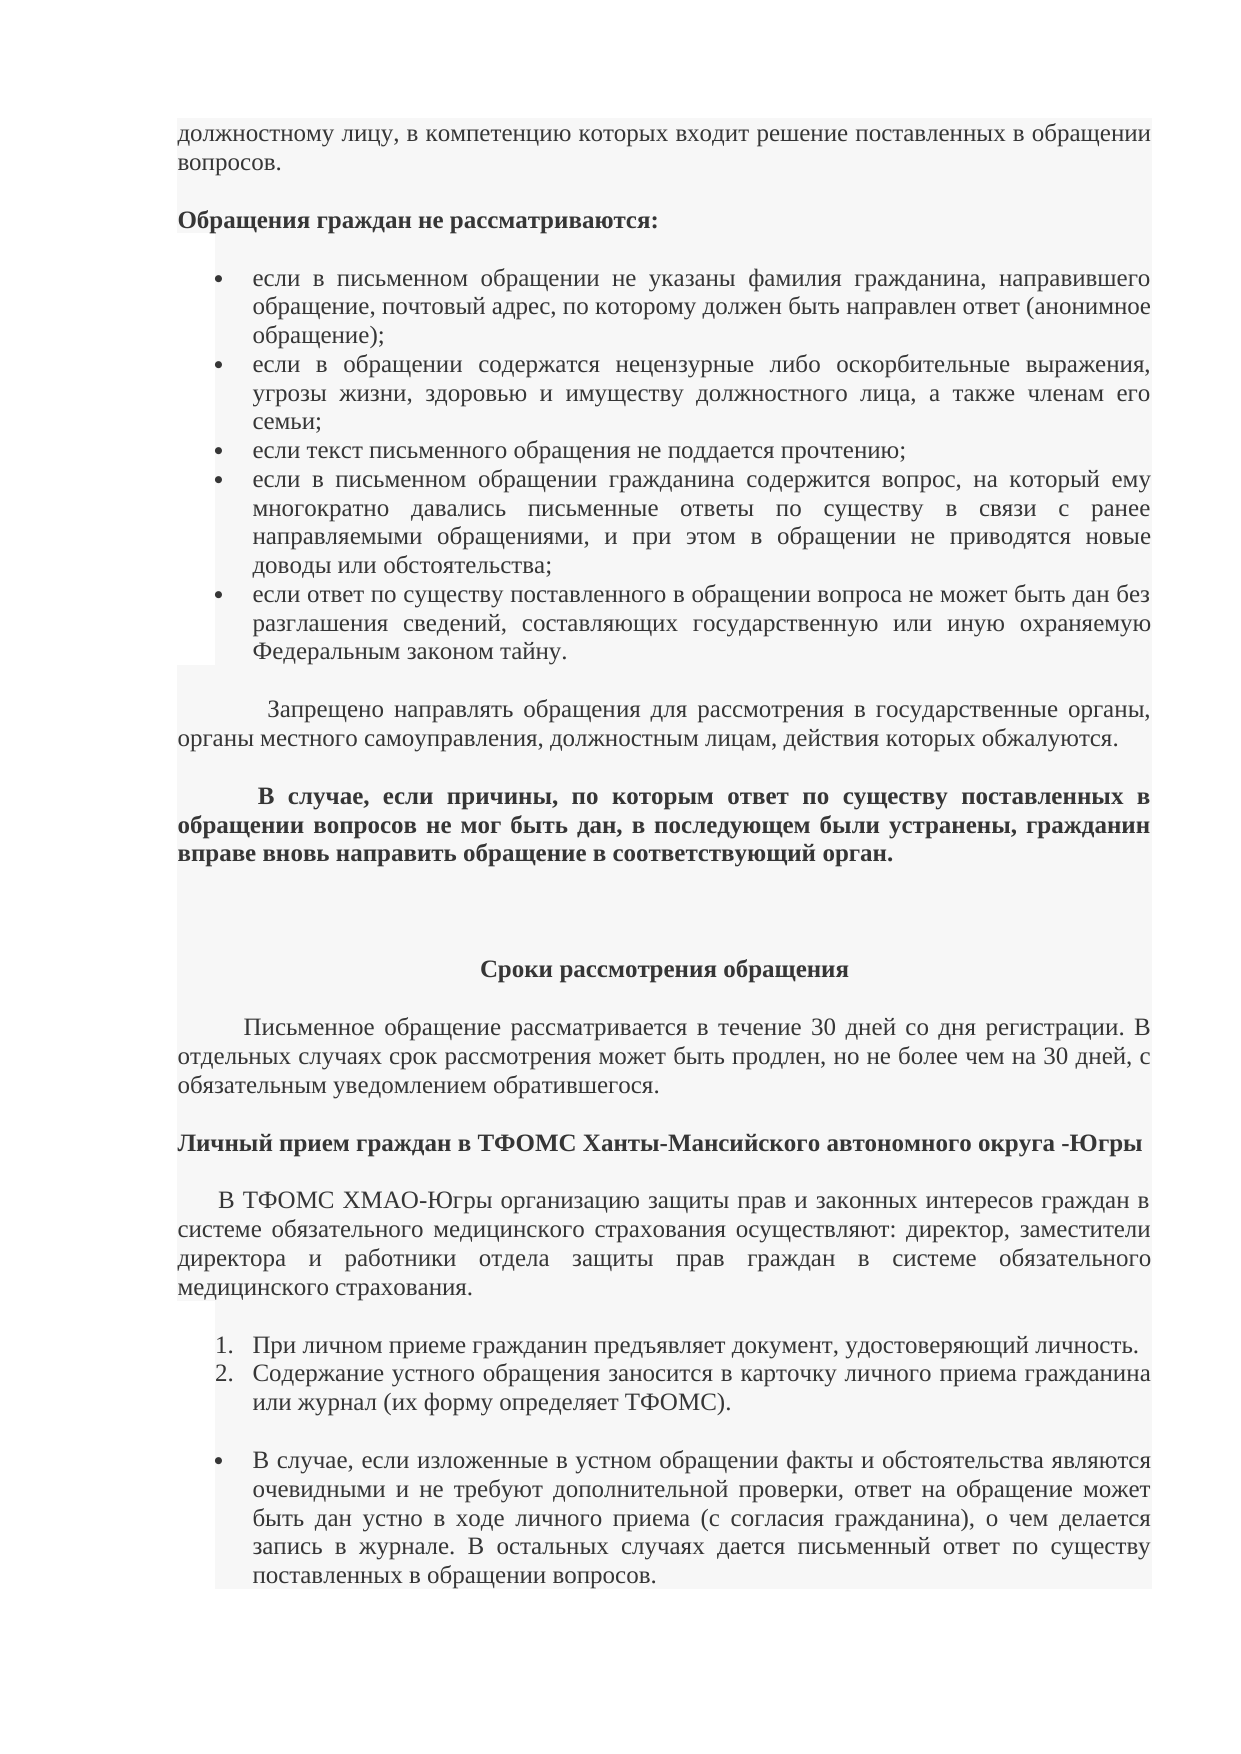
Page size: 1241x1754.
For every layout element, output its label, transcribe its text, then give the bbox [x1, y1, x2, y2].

text Сроки рассмотрения обращения [177, 954, 1152, 983]
list В случае, если изложенные в устном обращении факты и обстоятельства являются очевидными и не требуют дополнительной проверки, ответ на обращение может быть дан устно в ходе личного приема (с согласия гражданина), о чем делается запись в журнале. В остальных случаях дается письменный ответ по существу поставленных в обращении вопросов. [215, 1445, 1152, 1589]
list если ответ по существу поставленного в обращении вопроса не может быть дан без разглашения сведений, составляющих государственную или иную охраняемую Федеральным законом тайну. [215, 579, 1152, 665]
list если в письменном обращении гражданина содержится вопрос, на который ему многократно давались письменные ответы по существу в связи с ранее направляемыми обращениями, и при этом в обращении не приводятся новые доводы или обстоятельства; [215, 464, 1152, 579]
list При личном приеме гражданин предъявляет документ, удостоверяющий личность. [215, 1330, 1152, 1358]
text В ТФОМС ХМАО-Югры организацию защиты прав и законных интересов граждан в системе обязательного медицинского страхования осуществляют: директор, заместители директора и работники отдела защиты прав граждан в системе обязательного медицинского страхования. [177, 1186, 1152, 1301]
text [177, 118, 1152, 176]
text Письменное обращение рассматривается в течение 30 дней со дня регистрации. В отдельных случаях срок рассмотрения может быть продлен, но не более чем на 30 дней, с обязательным уведомлением обратившегося. [177, 1012, 1152, 1098]
text Обращения граждан не рассматриваются: [177, 205, 1152, 233]
text Запрещено направлять обращения для рассмотрения в государственные органы, органы местного самоуправления, должностным лицам, действия которых обжалуются. [177, 694, 1152, 752]
list если текст письменного обращения не поддается прочтению; [215, 435, 1152, 464]
text В случае, если причины, по которым ответ по существу поставленных в обращении вопросов не мог быть дан, в последующем были устранены, гражданин вправе вновь направить обращение в соответствующий орган. [177, 781, 1152, 867]
list Содержание устного обращения заносится в карточку личного приема гражданина или журнал (их форму определяет ТФОМС). [215, 1358, 1152, 1416]
list если в обращении содержатся нецензурные либо оскорбительные выражения, угрозы жизни, здоровью и имуществу должностного лица, а также членам его семьи; [215, 349, 1152, 435]
text Личный прием граждан в ТФОМС Ханты-Мансийского автономного округа -Югры [177, 1128, 1152, 1156]
list если в письменном обращении не указаны фамилия гражданина, направившего обращение, почтовый адрес, по которому должен быть направлен ответ (анонимное обращение); [215, 263, 1152, 349]
